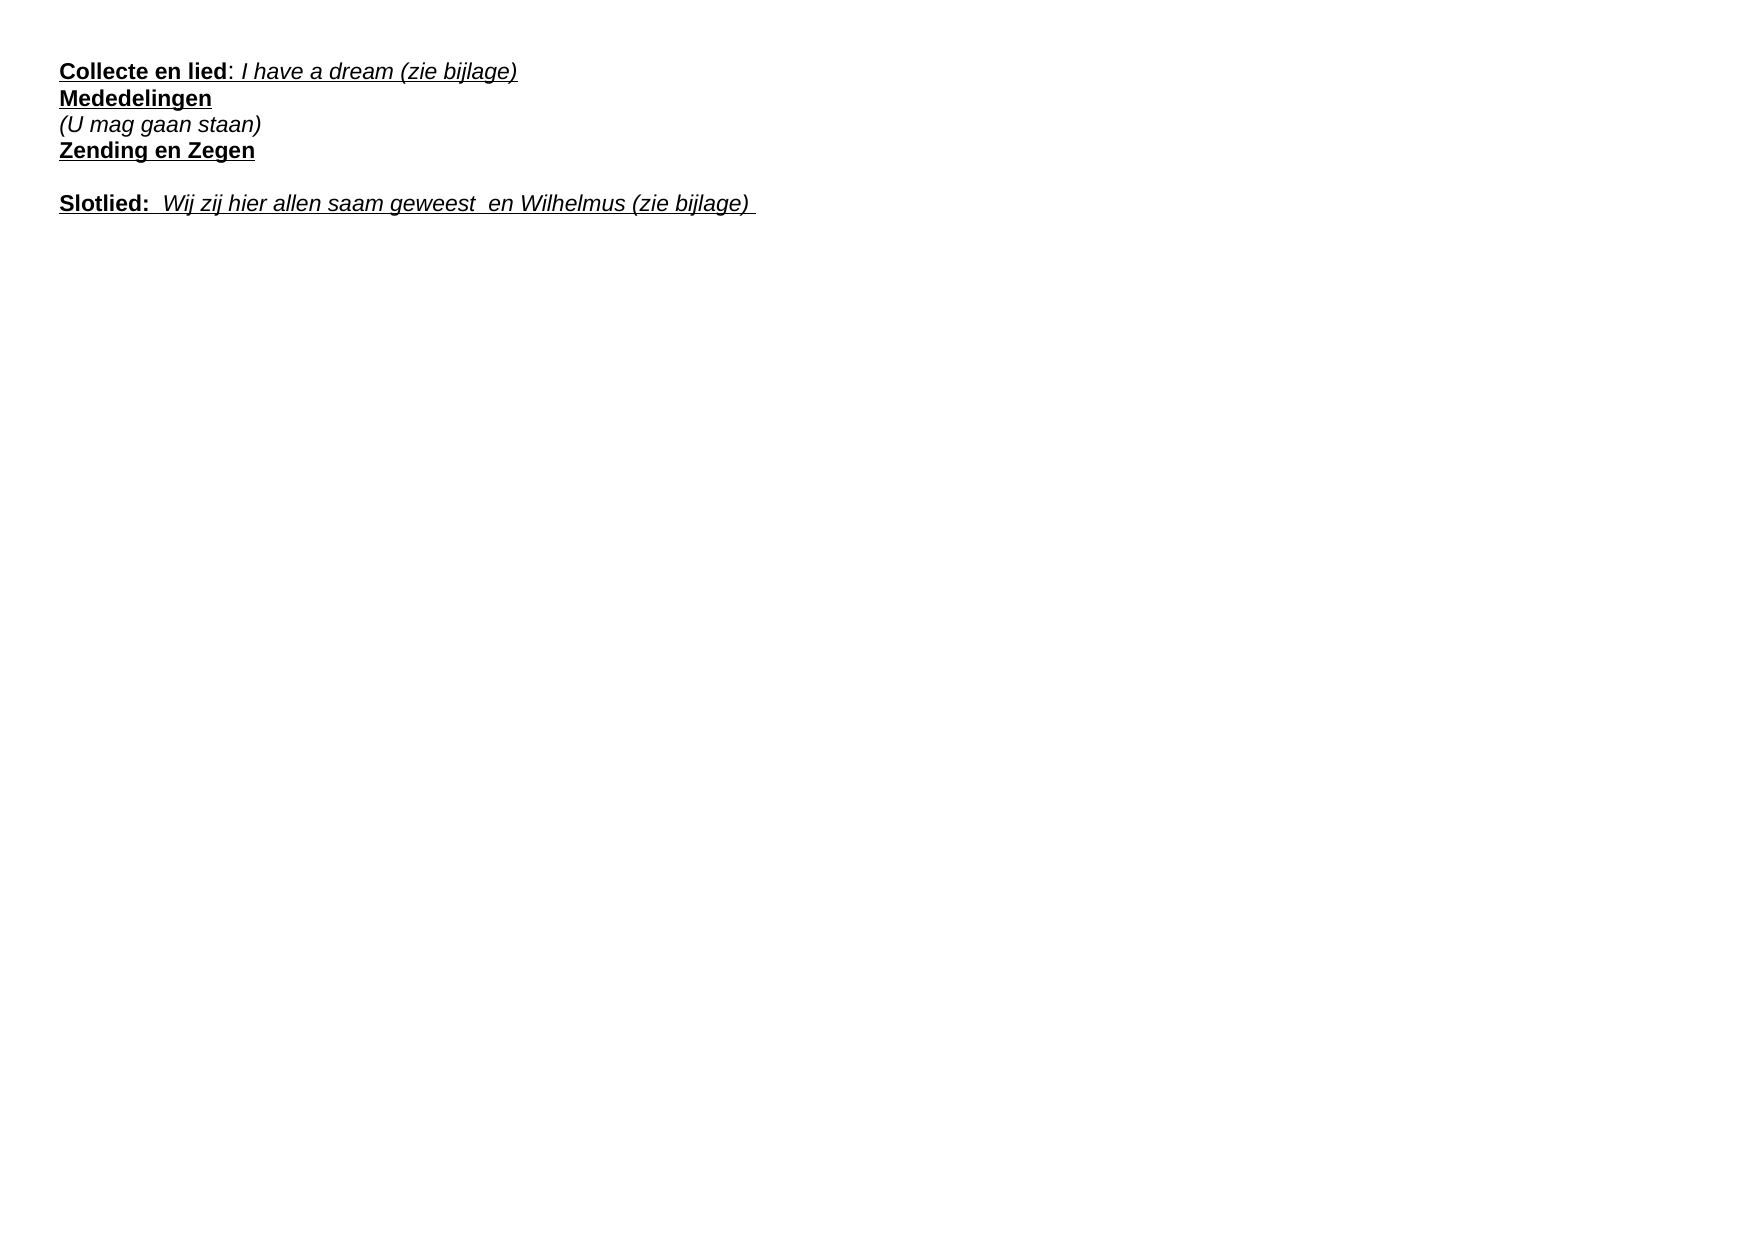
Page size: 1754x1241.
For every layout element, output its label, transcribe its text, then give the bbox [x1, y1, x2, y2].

text (U mag gaan staan) [59, 111, 812, 137]
text Collecte en lied: I have a dream (zie bijlage) [59, 56, 812, 85]
text Zending en Zegen [59, 137, 812, 164]
text Slotlied: Wij zij hier allen saam geweest en Wilhelmus (zie bijlage) [59, 190, 788, 216]
text Mededelingen [59, 85, 812, 111]
